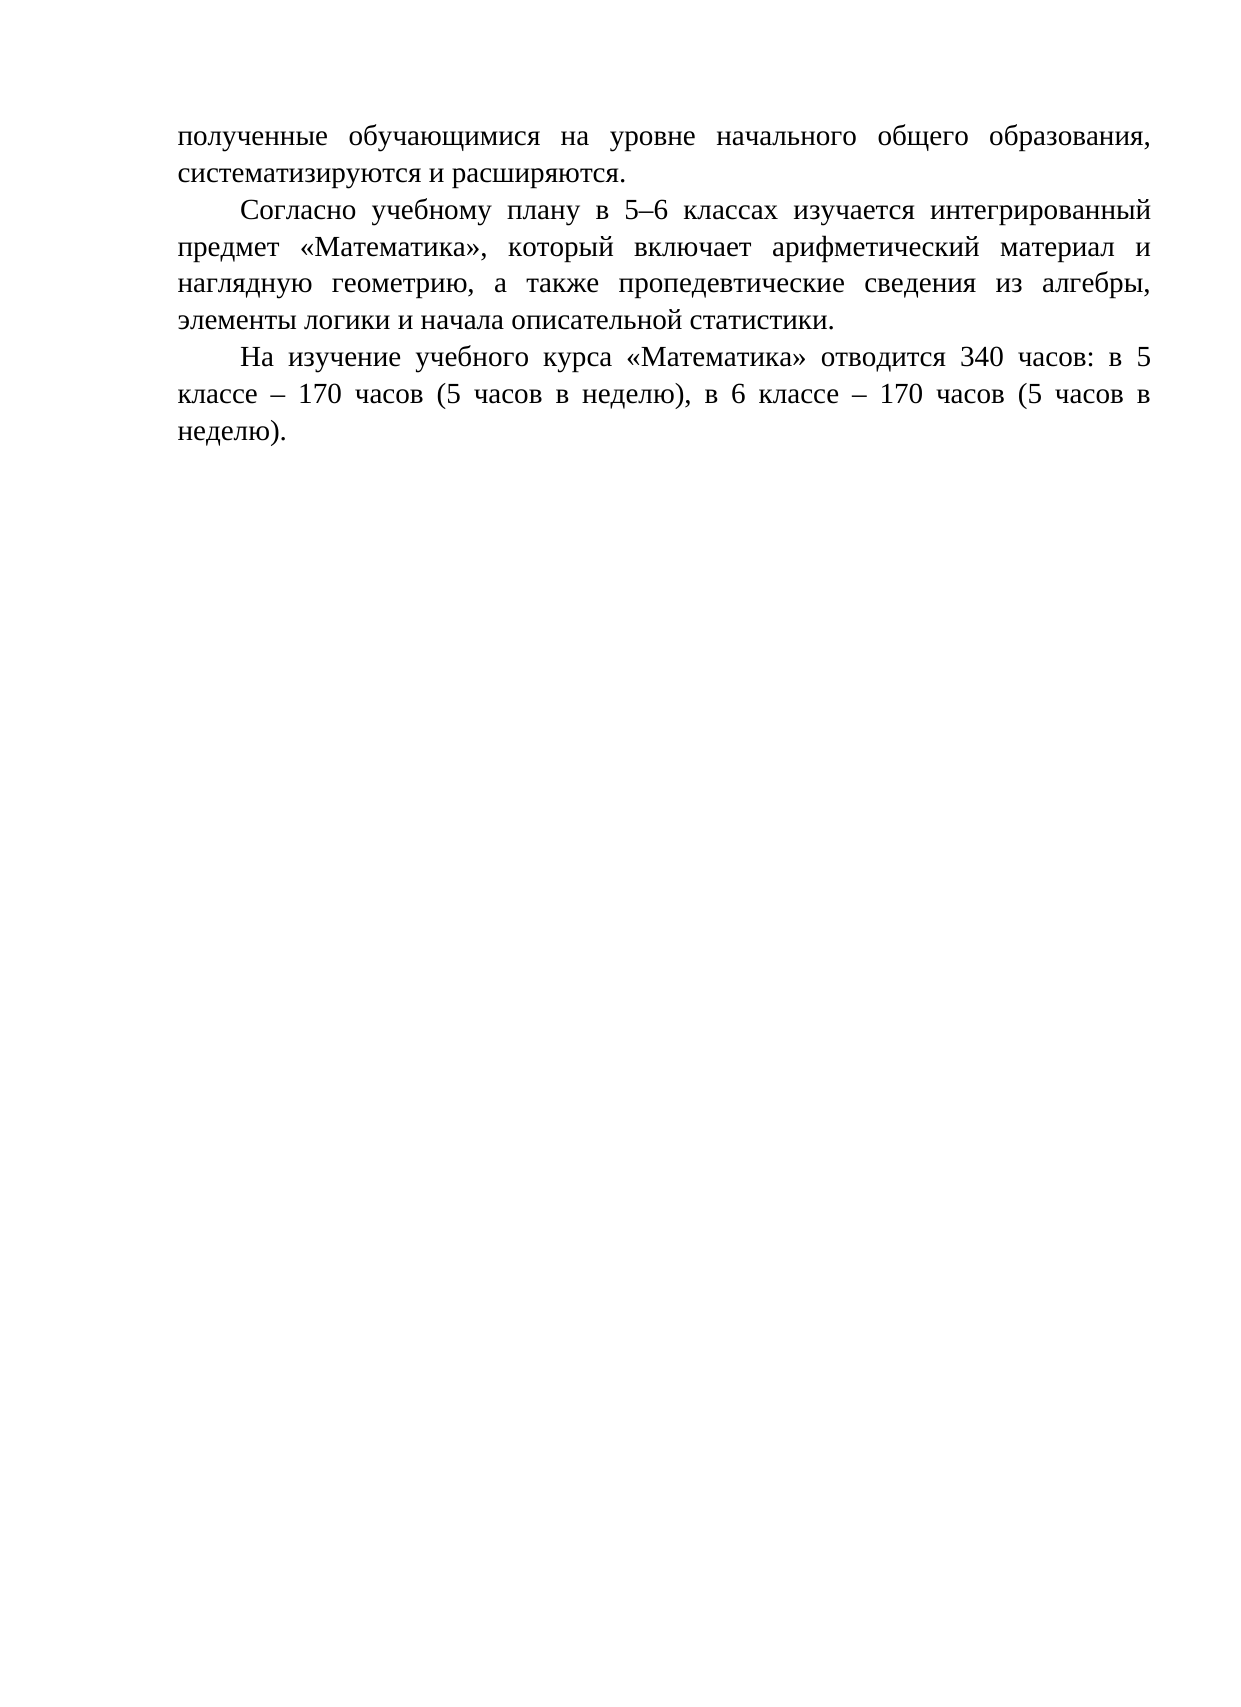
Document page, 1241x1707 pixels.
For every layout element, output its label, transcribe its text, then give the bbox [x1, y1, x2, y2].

text На изучение учебного курса «Математика» отводится 340 часов: в 5 классе – 170 часов (5 часов в неделю), в 6 классе – 170 часов (5 часов в неделю). [177, 339, 1152, 447]
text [177, 118, 1152, 188]
text Согласно учебному плану в 5–6 классах изучается интегрированный предмет «Математика», который включает арифметический материал и наглядную геометрию, а также пропедевтические сведения из алгебры, элементы логики и начала описательной статистики. [177, 192, 1152, 336]
